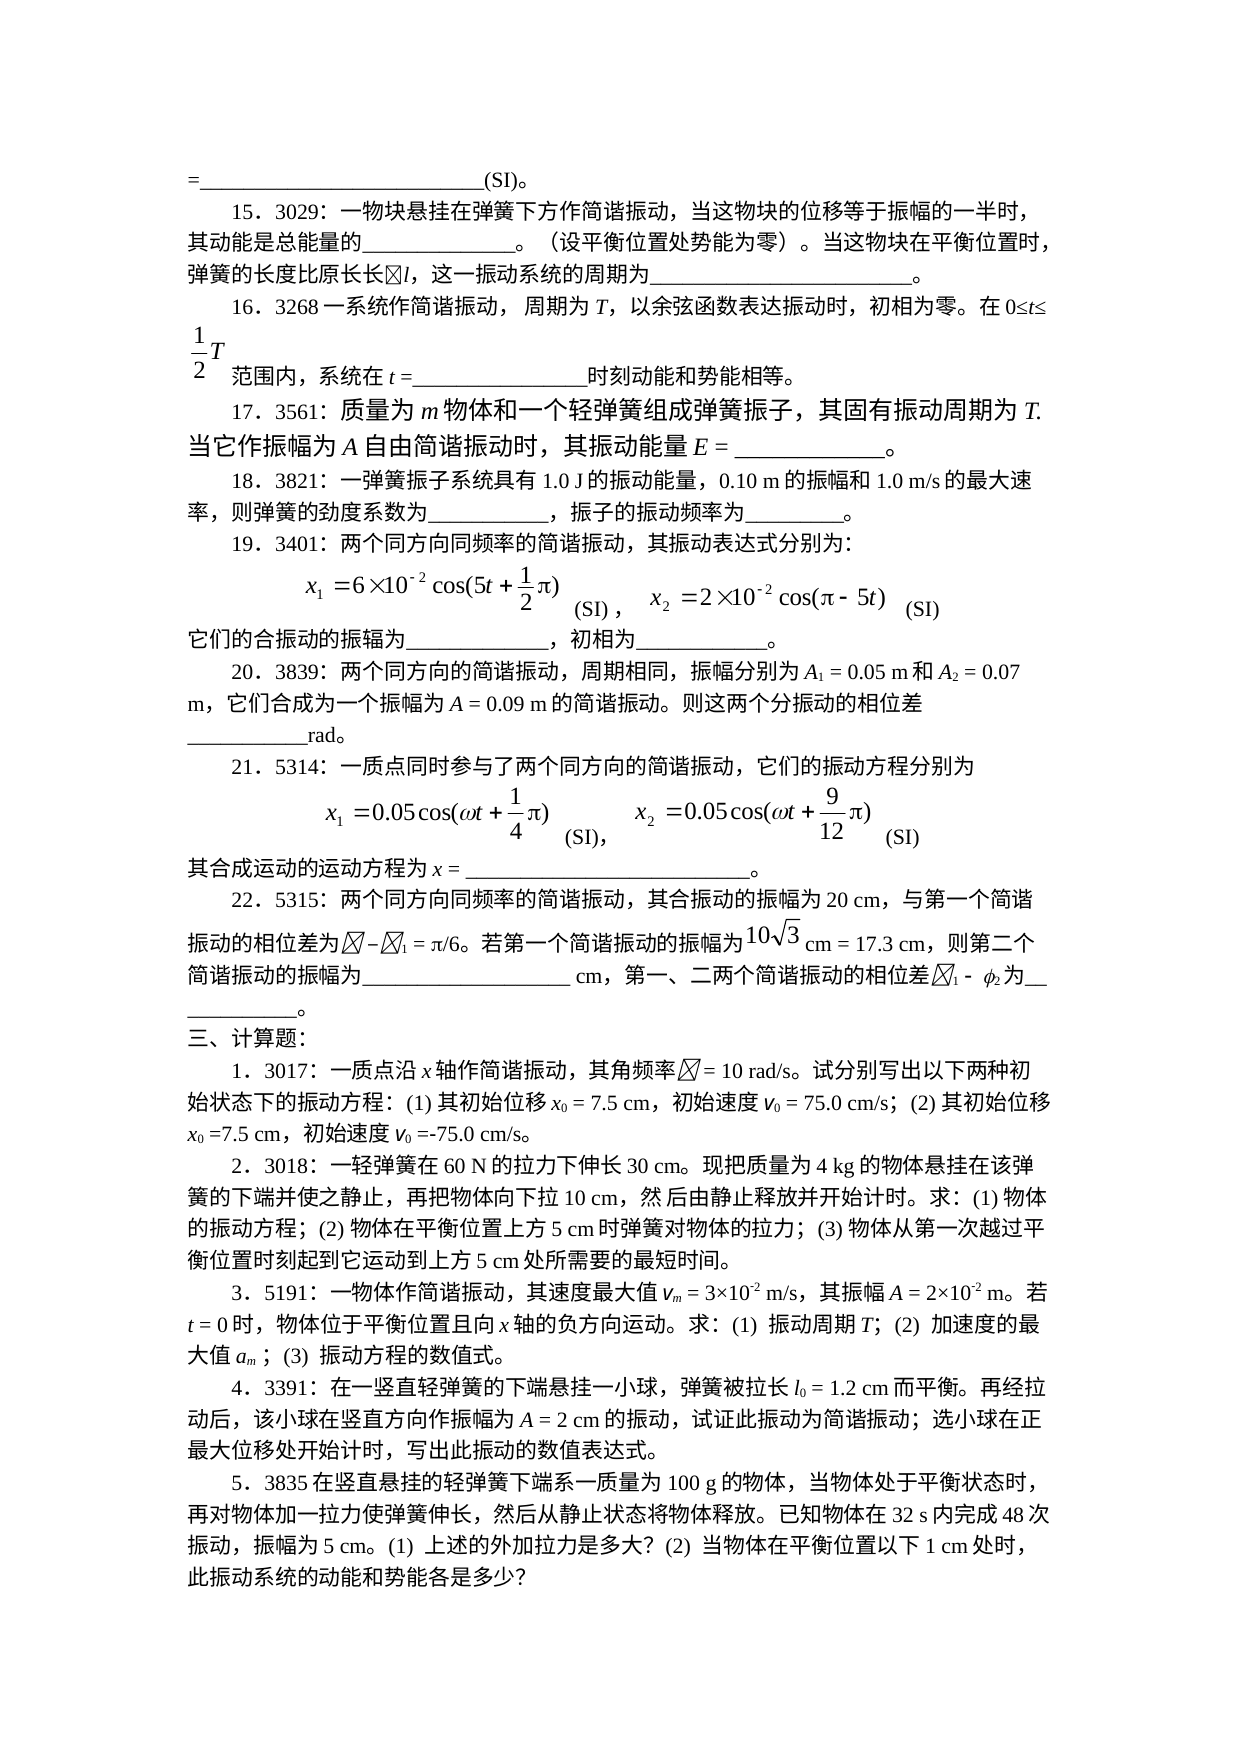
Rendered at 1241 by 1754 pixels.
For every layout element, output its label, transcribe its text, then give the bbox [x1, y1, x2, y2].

text 21．5314：一质点同时参与了两个同方向的简谐振动，它们的振动方程分别为 [187, 749, 1053, 781]
text 16．3268一系统作简谐振动， 周期为T，以余弦函数表达振动时，初相为零。在0≤t≤范围内，系统在t =________________时刻动能和势能相等。 [187, 289, 1053, 391]
text 三、计算题： [187, 1021, 1053, 1053]
text (SI) ， (SI) [187, 558, 1053, 622]
text 1．3017：一质点沿x轴作简谐振动，其角频率 = 10 rad/s。试分别写出以下两种初始状态下的振动方程：(1) 其初始位移x0 = ，初始速度v0 = /s；(2) 其初始位移x0 =，初始速度v0 =/s。 [187, 1053, 1053, 1148]
text 4．3391：在一竖直轻弹簧的下端悬挂一小球，弹簧被拉长l0 = 而平衡。再经拉动后，该小球在竖直方向作振幅为A = 的振动，试证此振动为简谐振动；选小球在正最大位移处开始计时，写出此振动的数值表达式。 [187, 1370, 1053, 1465]
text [187, 162, 1053, 194]
text 19．3401：两个同方向同频率的简谐振动，其振动表达式分别为： [187, 526, 1053, 558]
text 22．5315：两个同方向同频率的简谐振动，其合振动的振幅为，与第一个简谐振动的相位差为 –1 = /6。若第一个简谐振动的振幅为cm = ，则第二个简谐振动的振幅为___________________ cm，第一、二两个简谐振动的相位差1 2为____________。 [187, 882, 1053, 1021]
text 18．3821：一弹簧振子系统具有1.0 J的振动能量，的振幅和/s的最大速率，则弹簧的劲度系数为___________，振子的振动频率为_________。 [187, 463, 1053, 526]
text 17．3561：质量为m物体和一个轻弹簧组成弹簧振子，其固有振动周期为T. 当它作振幅为A自由简谐振动时，其振动能量E = ____________。 [187, 391, 1053, 463]
text 5．3835在竖直悬挂的轻弹簧下端系一质量为 的物体，当物体处于平衡状态时，再对物体加一拉力使弹簧伸长，然后从静止状态将物体释放。已知物体在32 s内完成48次振动，振幅为。(1) 上述的外加拉力是多大？(2) 当物体在平衡位置以下处时，此振动系统的动能和势能各是多少？ [187, 1465, 1053, 1592]
text 20．3839：两个同方向的简谐振动，周期相同，振幅分别为A1 = 和A2 = ，它们合成为一个振幅为A = 的简谐振动。则这两个分振动的相位差___________rad。 [187, 654, 1053, 749]
text 15．3029：一物块悬挂在弹簧下方作简谐振动，当这物块的位移等于振幅的一半时，其动能是总能量的______________。（设平衡位置处势能为零）。当这物块在平衡位置时，弹簧的长度比原长长l，这一振动系统的周期为________________________。 [187, 194, 1053, 289]
text 3．5191：一物体作简谐振动，其速度最大值vm = 3×10/s，其振幅A = 2×10。若t = 0时，物体位于平衡位置且向x轴的负方向运动。求：(1) 振动周期T；(2) 加速度的最大值am ；(3) 振动方程的数值式。 [187, 1275, 1053, 1370]
text 它们的合振动的振辐为_____________，初相为____________。 [187, 622, 1053, 654]
text (SI)， (SI) [187, 781, 1053, 851]
text 2．3018：一轻弹簧在60 N的拉力下伸长。现把质量为的物体悬挂在该弹簧的下端并使之静止，再把物体向下拉，然 后由静止释放并开始计时。求：(1) 物体的振动方程；(2) 物体在平衡位置上方时弹簧对物体的拉力；(3) 物体从第一次越过平衡位置时刻起到它运动到上方处所需要的最短时间。 [187, 1148, 1053, 1275]
text 其合成运动的运动方程为x = __________________________。 [187, 851, 1053, 882]
